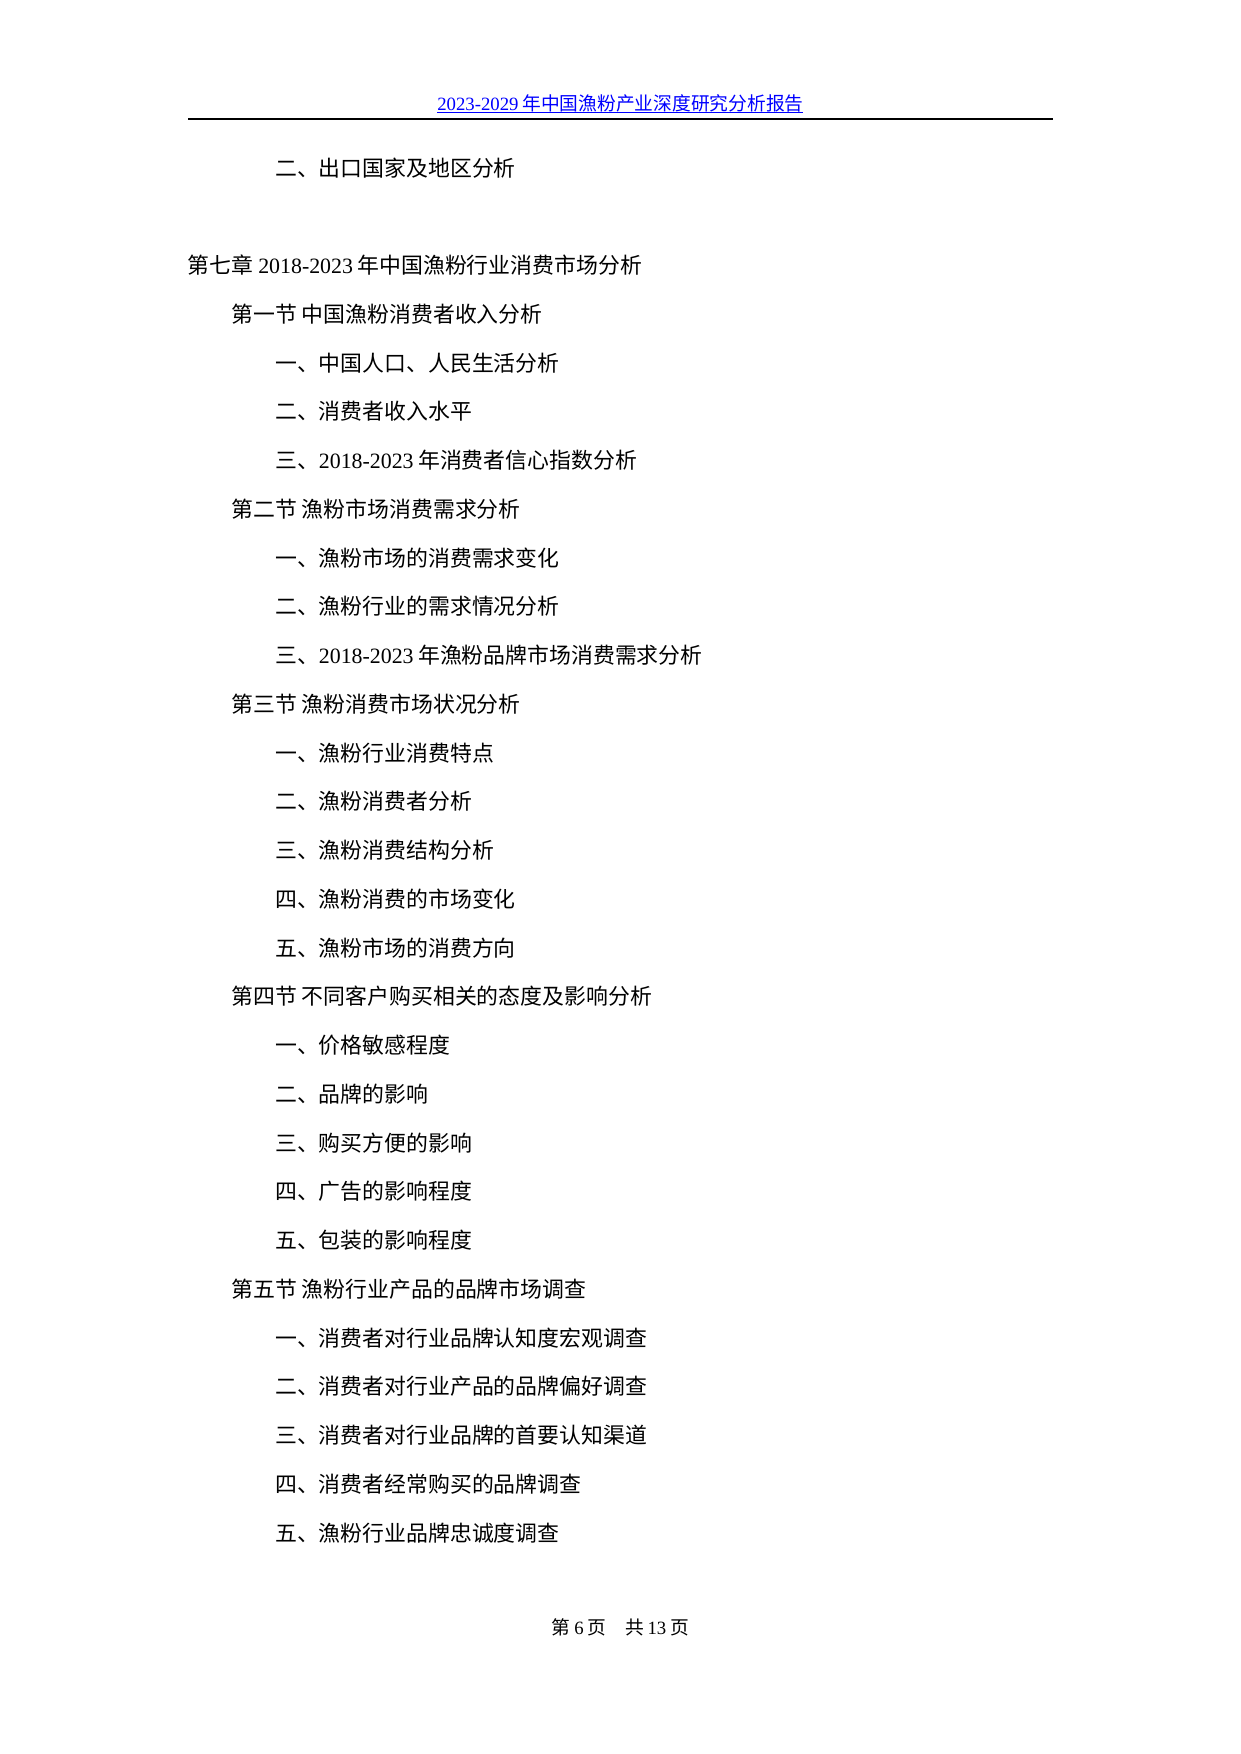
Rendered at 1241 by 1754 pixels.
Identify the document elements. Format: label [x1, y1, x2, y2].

text [187, 150, 1053, 1548]
